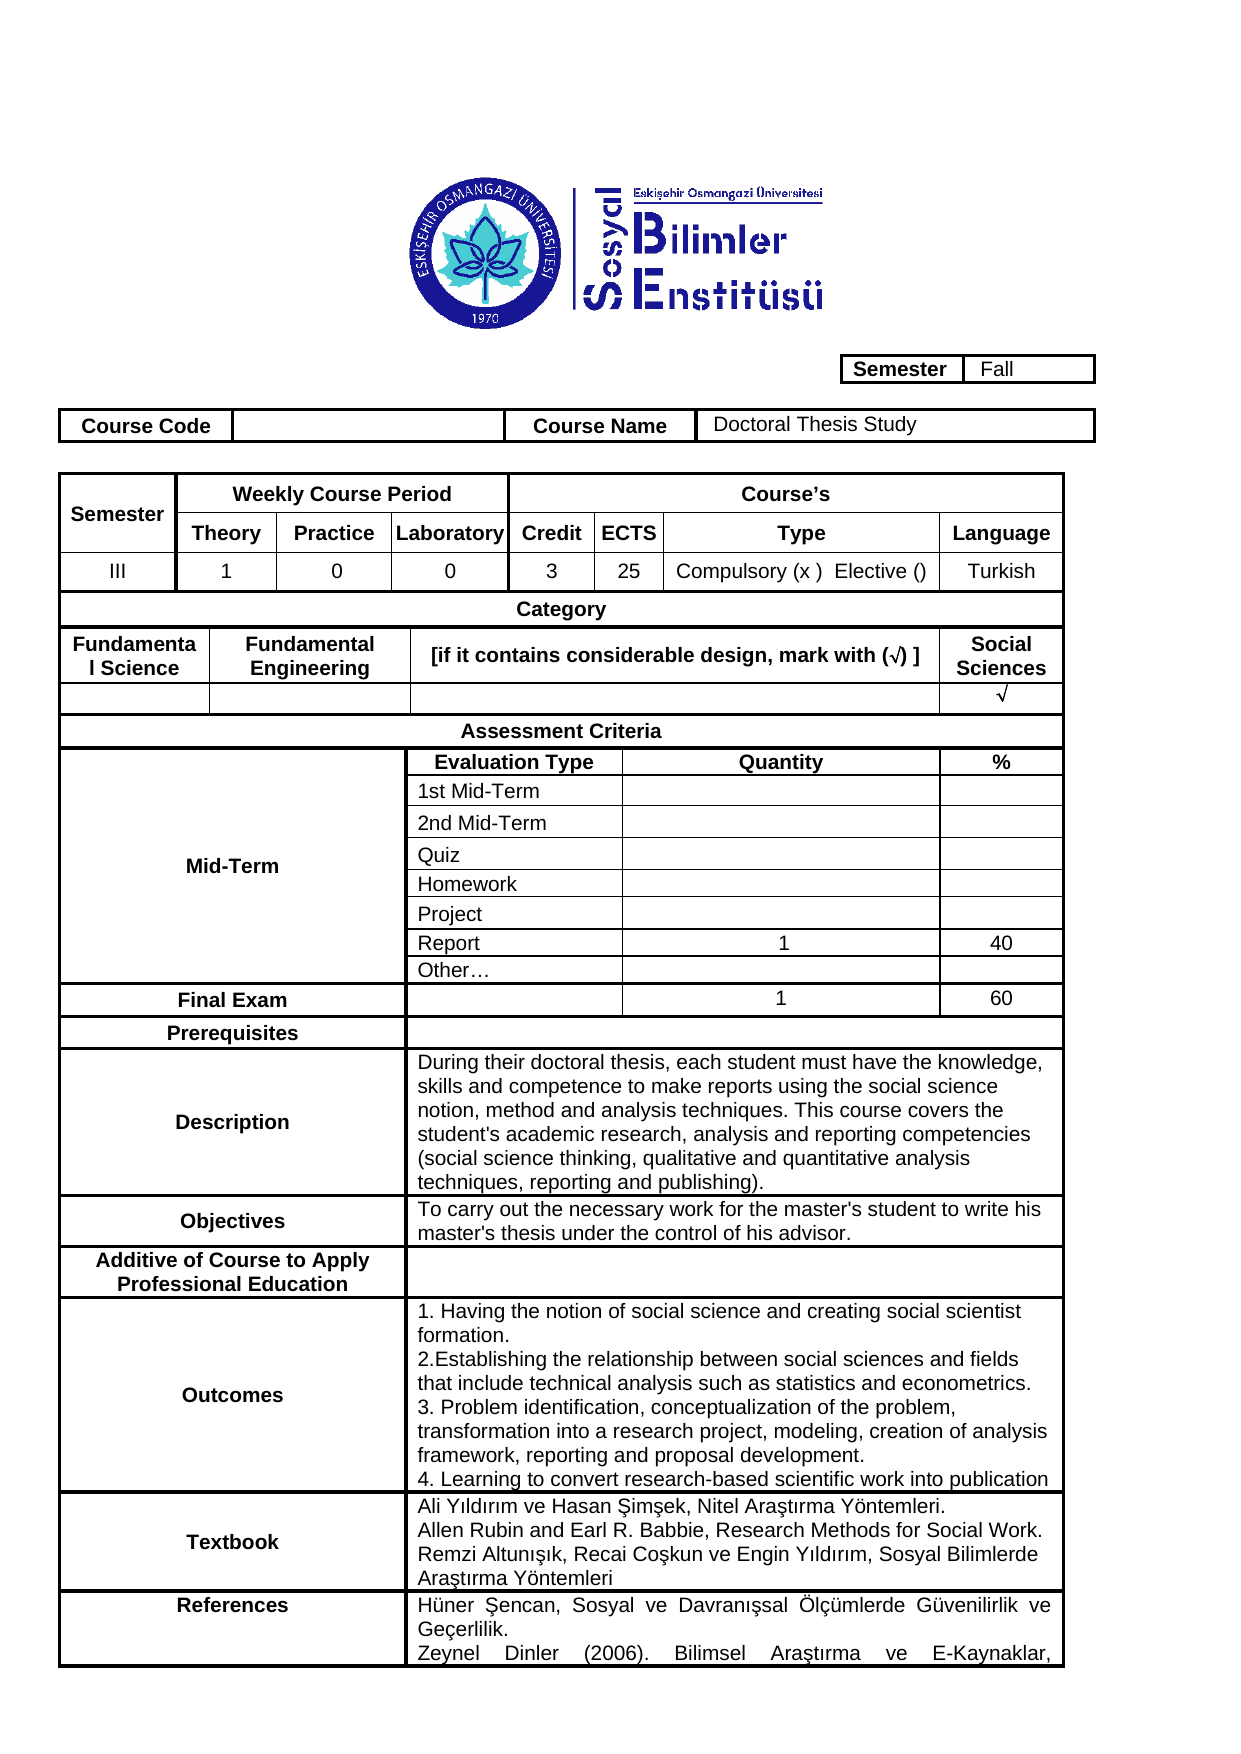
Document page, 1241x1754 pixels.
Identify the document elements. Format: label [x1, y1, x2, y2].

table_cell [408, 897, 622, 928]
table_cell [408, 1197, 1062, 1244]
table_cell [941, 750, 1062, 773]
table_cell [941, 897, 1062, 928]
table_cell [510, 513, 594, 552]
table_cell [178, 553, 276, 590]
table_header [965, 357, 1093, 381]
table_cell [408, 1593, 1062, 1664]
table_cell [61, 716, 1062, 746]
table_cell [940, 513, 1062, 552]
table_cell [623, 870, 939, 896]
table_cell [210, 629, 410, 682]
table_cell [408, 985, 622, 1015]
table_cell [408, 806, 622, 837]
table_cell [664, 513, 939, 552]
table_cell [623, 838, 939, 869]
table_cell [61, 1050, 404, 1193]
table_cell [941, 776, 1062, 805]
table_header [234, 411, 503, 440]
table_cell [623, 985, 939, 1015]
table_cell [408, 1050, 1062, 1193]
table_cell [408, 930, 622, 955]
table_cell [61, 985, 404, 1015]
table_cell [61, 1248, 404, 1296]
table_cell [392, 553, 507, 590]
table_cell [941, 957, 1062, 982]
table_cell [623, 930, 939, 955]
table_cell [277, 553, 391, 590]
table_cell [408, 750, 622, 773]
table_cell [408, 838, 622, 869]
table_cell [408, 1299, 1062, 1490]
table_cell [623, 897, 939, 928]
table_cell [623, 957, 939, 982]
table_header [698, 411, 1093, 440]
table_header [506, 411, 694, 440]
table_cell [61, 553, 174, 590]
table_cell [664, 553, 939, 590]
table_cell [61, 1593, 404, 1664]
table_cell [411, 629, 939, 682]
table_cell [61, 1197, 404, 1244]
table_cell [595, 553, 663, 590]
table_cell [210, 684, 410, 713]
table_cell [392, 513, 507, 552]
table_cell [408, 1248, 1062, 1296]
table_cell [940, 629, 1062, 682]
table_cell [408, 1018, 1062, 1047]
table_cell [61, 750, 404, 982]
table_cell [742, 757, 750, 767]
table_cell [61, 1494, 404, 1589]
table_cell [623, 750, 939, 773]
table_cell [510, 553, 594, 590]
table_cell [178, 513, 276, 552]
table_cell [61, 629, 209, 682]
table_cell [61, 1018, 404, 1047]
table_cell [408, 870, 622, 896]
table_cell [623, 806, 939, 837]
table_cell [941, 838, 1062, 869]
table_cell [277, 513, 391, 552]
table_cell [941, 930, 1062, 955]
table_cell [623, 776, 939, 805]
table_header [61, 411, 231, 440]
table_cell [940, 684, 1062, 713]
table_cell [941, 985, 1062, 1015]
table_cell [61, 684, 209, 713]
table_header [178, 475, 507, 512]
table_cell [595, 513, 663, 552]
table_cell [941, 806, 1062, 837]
picture [407, 170, 833, 331]
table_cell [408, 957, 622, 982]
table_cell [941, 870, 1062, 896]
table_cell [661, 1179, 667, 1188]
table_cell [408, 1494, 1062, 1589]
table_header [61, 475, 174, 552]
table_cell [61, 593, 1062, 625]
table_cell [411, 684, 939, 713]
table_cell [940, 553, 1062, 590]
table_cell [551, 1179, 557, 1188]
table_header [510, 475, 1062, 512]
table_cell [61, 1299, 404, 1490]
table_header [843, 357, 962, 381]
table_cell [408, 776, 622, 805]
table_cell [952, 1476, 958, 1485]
